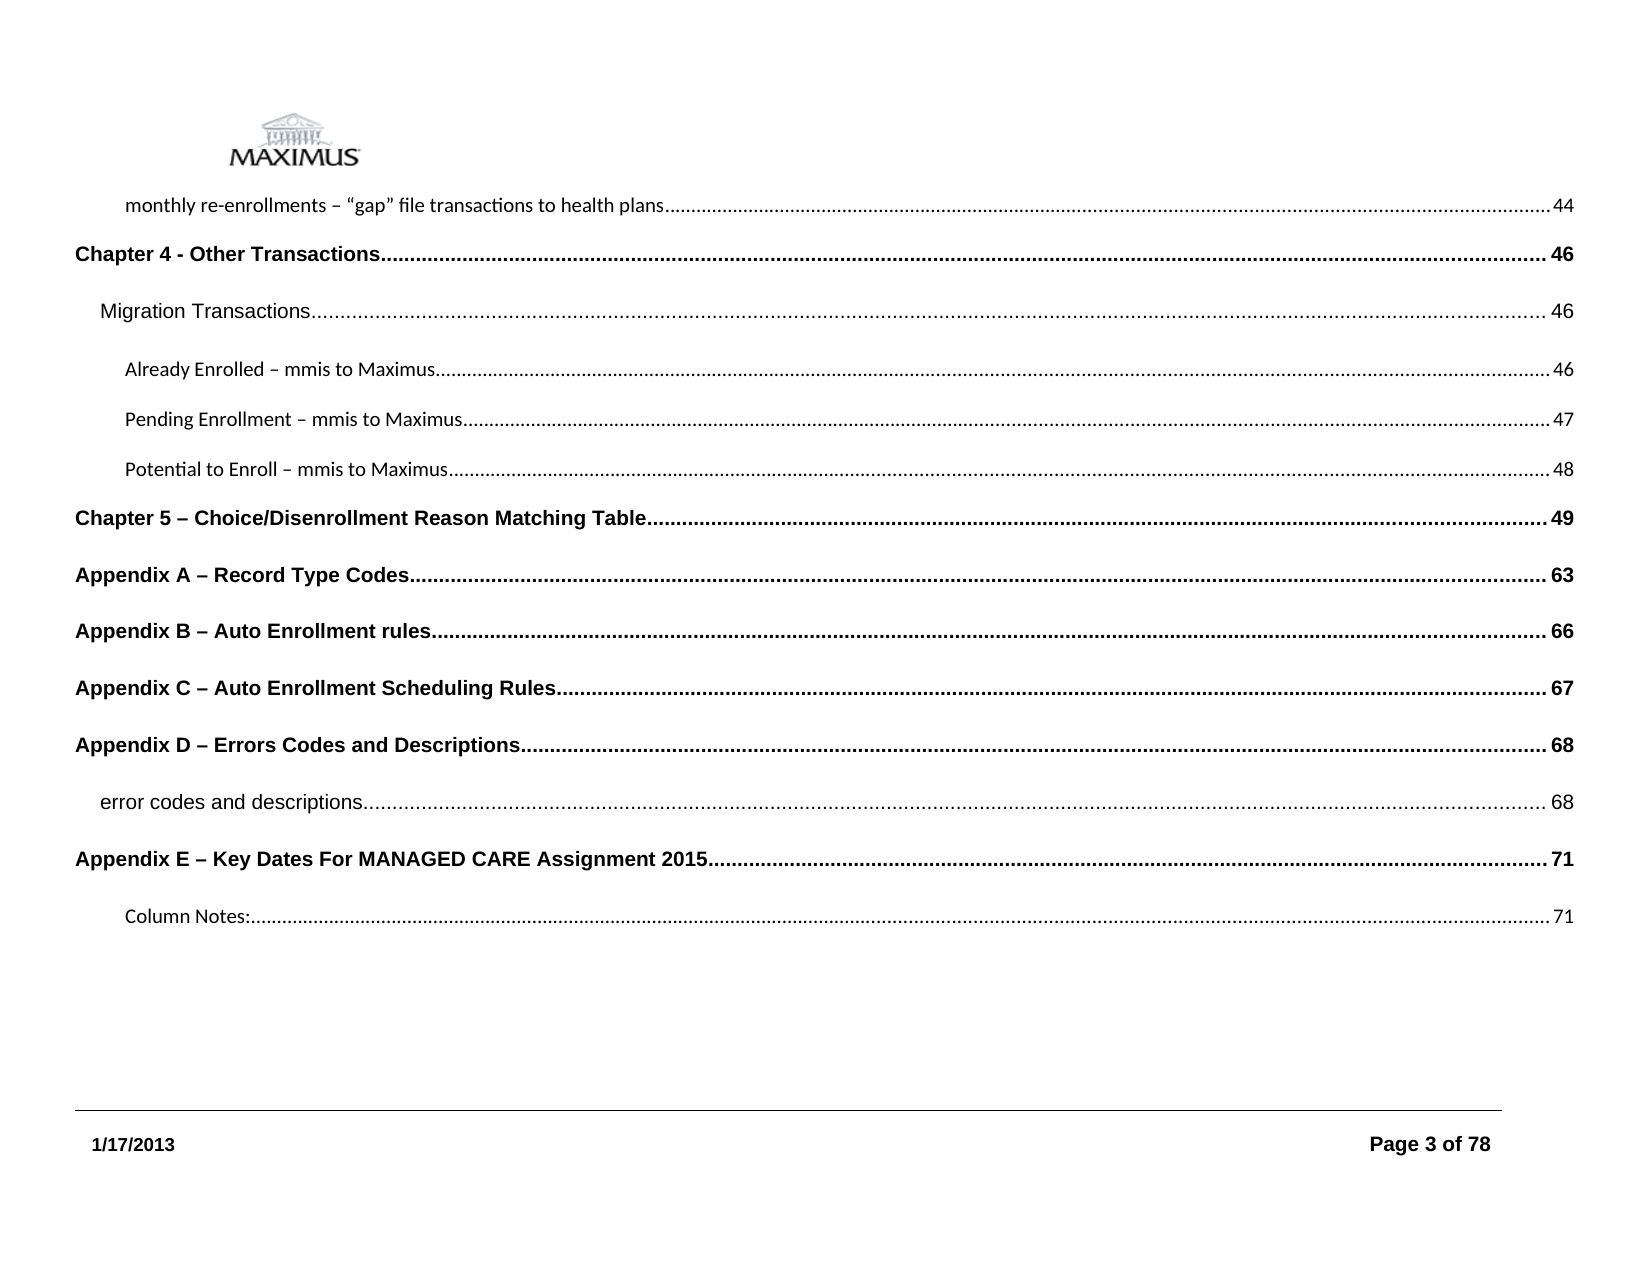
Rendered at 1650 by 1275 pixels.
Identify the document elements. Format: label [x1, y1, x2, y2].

picture [225, 95, 364, 168]
